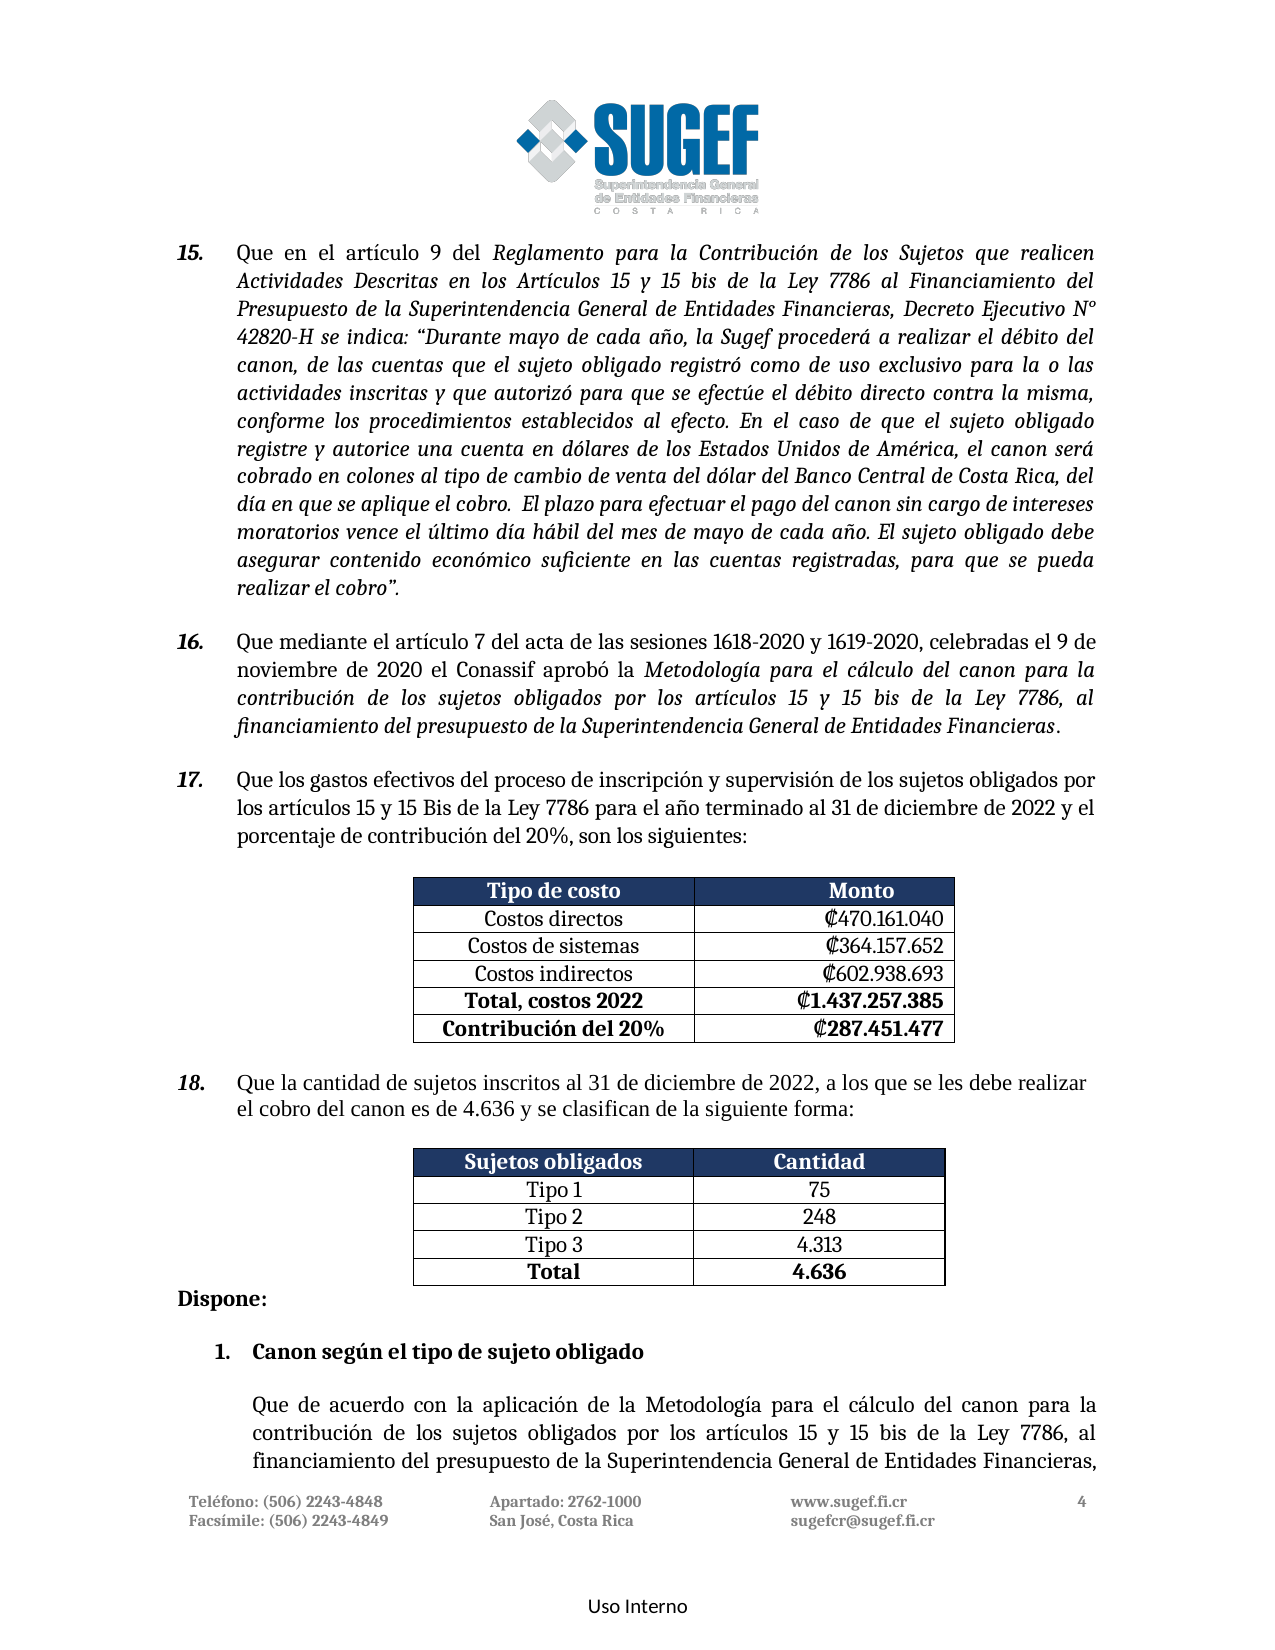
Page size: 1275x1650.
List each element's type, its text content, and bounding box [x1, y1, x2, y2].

table_cell 4.636 [694, 1259, 944, 1285]
table_cell 248 [694, 1204, 944, 1230]
table_cell Costos indirectos [414, 961, 694, 987]
picture [516, 100, 759, 214]
table_cell Total [414, 1259, 693, 1285]
table_header Sujetos obligados [414, 1149, 693, 1176]
table_header Monto [768, 878, 954, 905]
list Canon según el tipo de sujeto obligado [215, 1339, 1098, 1365]
list Que la cantidad de sujetos inscritos al 31 de diciembre de 2022, a los que se les debe realizar el cobro del canon es de 4.636 y se clasifican de la siguiente forma: [177, 1069, 1098, 1122]
table_cell 4.313 [694, 1231, 944, 1258]
table_cell [695, 1015, 768, 1042]
table_header Cantidad [694, 1149, 944, 1176]
table_cell [695, 906, 768, 932]
table_cell 75 [694, 1177, 944, 1203]
list Que en el artículo 9 del Reglamento para la Contribución de los Sujetos que realicen Actividades Descritas en los Artículos 15 y 15 bis de la Ley 7786 al Financiamiento del Presupuesto de la Superintendencia General de Entidades Financieras, Decreto Ejecutivo N° 42820-H se indica: “Durante mayo de cada año, la Sugef procederá a realizar el débito del canon, de las cuentas que el sujeto obligado registró como de uso exclusivo para la o las actividades inscritas y que autorizó para que se efectúe el débito directo contra la misma, conforme los procedimientos establecidos al efecto. En el caso de que el sujeto obligado registre y autorice una cuenta en dólares de los Estados Unidos de América, el canon será cobrado en colones al tipo de cambio de venta del dólar del Banco Central de Costa Rica, del día en que se aplique el cobro. El plazo para efectuar el pago del canon sin cargo de intereses moratorios vence el último día hábil del mes de mayo de cada año. El sujeto obligado debe asegurar contenido económico suficiente en las cuentas registradas, para que se pueda realizar el cobro”. [177, 240, 1098, 601]
table_cell ₡364.157.652 [768, 933, 954, 959]
table_cell [695, 933, 768, 959]
list Que mediante el artículo 7 del acta de las sesiones 1618-2020 y 1619-2020, celebradas el 9 de noviembre de 2020 el Conassif aprobó la Metodología para el cálculo del canon para la contribución de los sujetos obligados por los artículos 15 y 15 bis de la Ley 7786, al financiamiento del presupuesto de la Superintendencia General de Entidades Financieras. [177, 629, 1098, 739]
table_cell ₡1.437.257.385 [768, 988, 954, 1014]
table_cell [695, 988, 768, 1014]
table_cell [695, 961, 768, 987]
table_cell Contribución del 20% [414, 1015, 694, 1042]
table_cell Total, costos 2022 [414, 988, 694, 1014]
table_cell Tipo 2 [414, 1204, 693, 1230]
table_cell Tipo 1 [414, 1177, 693, 1203]
table_cell Tipo 3 [414, 1231, 693, 1258]
table_cell ₡602.938.693 [768, 961, 954, 987]
table_header [695, 878, 768, 905]
text Dispone: [177, 1286, 1098, 1312]
table_cell ₡287.451.477 [768, 1015, 954, 1042]
table_cell Costos de sistemas [414, 933, 694, 959]
table_cell ₡470.161.040 [768, 906, 954, 932]
list Que los gastos efectivos del proceso de inscripción y supervisión de los sujetos obligados por los artículos 15 y 15 Bis de la Ley 7786 para el año terminado al 31 de diciembre de 2022 y el porcentaje de contribución del 20%, son los siguientes: [177, 767, 1098, 849]
table_header Tipo de costo [414, 878, 694, 905]
table_cell Costos directos [414, 906, 694, 932]
